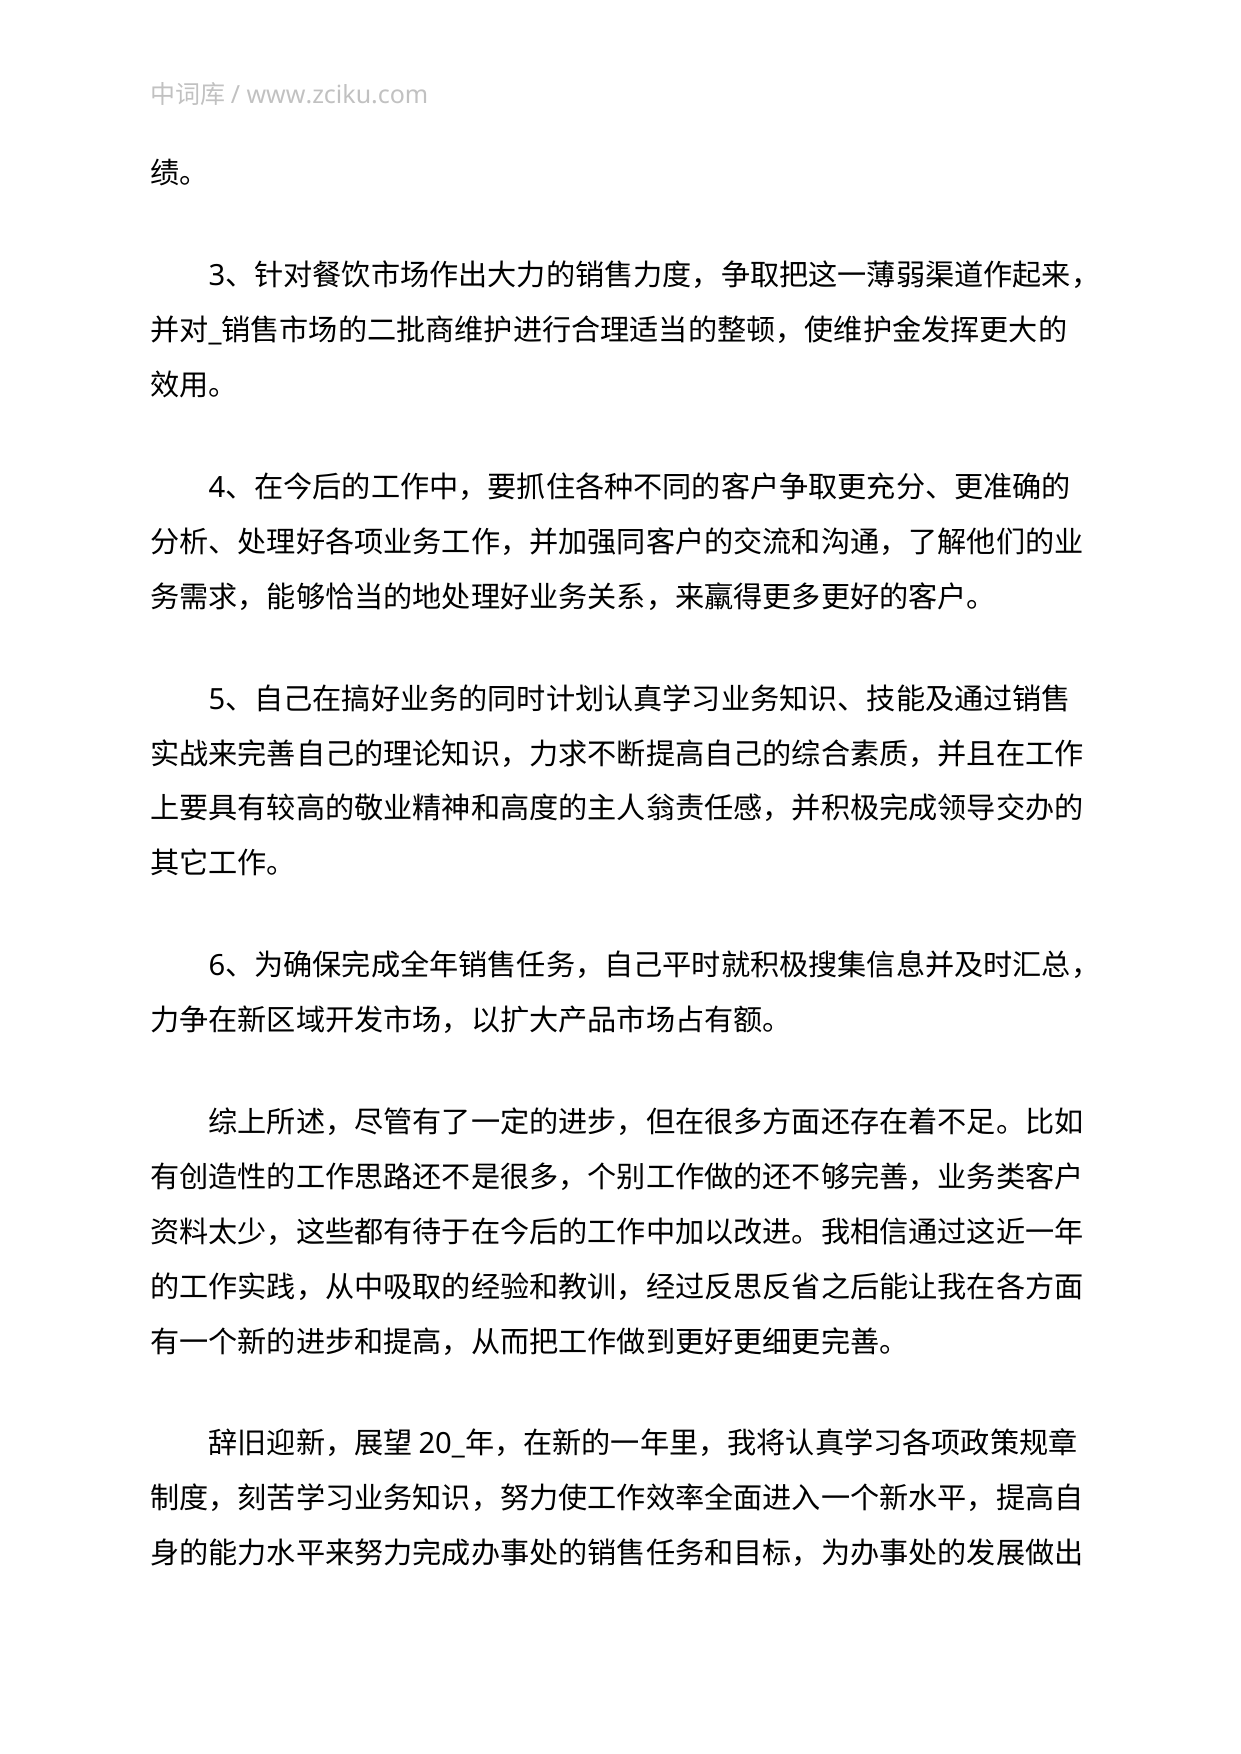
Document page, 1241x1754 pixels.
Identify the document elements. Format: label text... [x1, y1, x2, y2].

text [150, 150, 1090, 192]
text 5、自己在搞好业务的同时计划认真学习业务知识、技能及通过销售实战来完善自己的理论知识，力求不断提高自己的综合素质，并且在工作上要具有较高的敬业精神和高度的主人翁责任感，并积极完成领导交办的其它工作。 [150, 675, 1090, 882]
text 4、在今后的工作中，要抓住各种不同的客户争取更充分、更准确的分析、处理好各项业务工作，并加强同客户的交流和沟通，了解他们的业务需求，能够恰当的地处理好业务关系，来羸得更多更好的客户。 [150, 463, 1090, 616]
text 3、针对餐饮市场作出大力的销售力度，争取把这一薄弱渠道作起来，并对_销售市场的二批商维护进行合理适当的整顿，使维护金发挥更大的效用。 [150, 252, 1090, 404]
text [150, 1420, 1090, 1572]
text 6、为确保完成全年销售任务，自己平时就积极搜集信息并及时汇总，力争在新区域开发市场，以扩大产品市场占有额。 [150, 942, 1090, 1039]
text 综上所述，尽管有了一定的进步，但在很多方面还存在着不足。比如有创造性的工作思路还不是很多，个别工作做的还不够完善，业务类客户资料太少，这些都有待于在今后的工作中加以改进。我相信通过这近一年的工作实践，从中吸取的经验和教训，经过反思反省之后能让我在各方面有一个新的进步和提高，从而把工作做到更好更细更完善。 [150, 1098, 1090, 1360]
